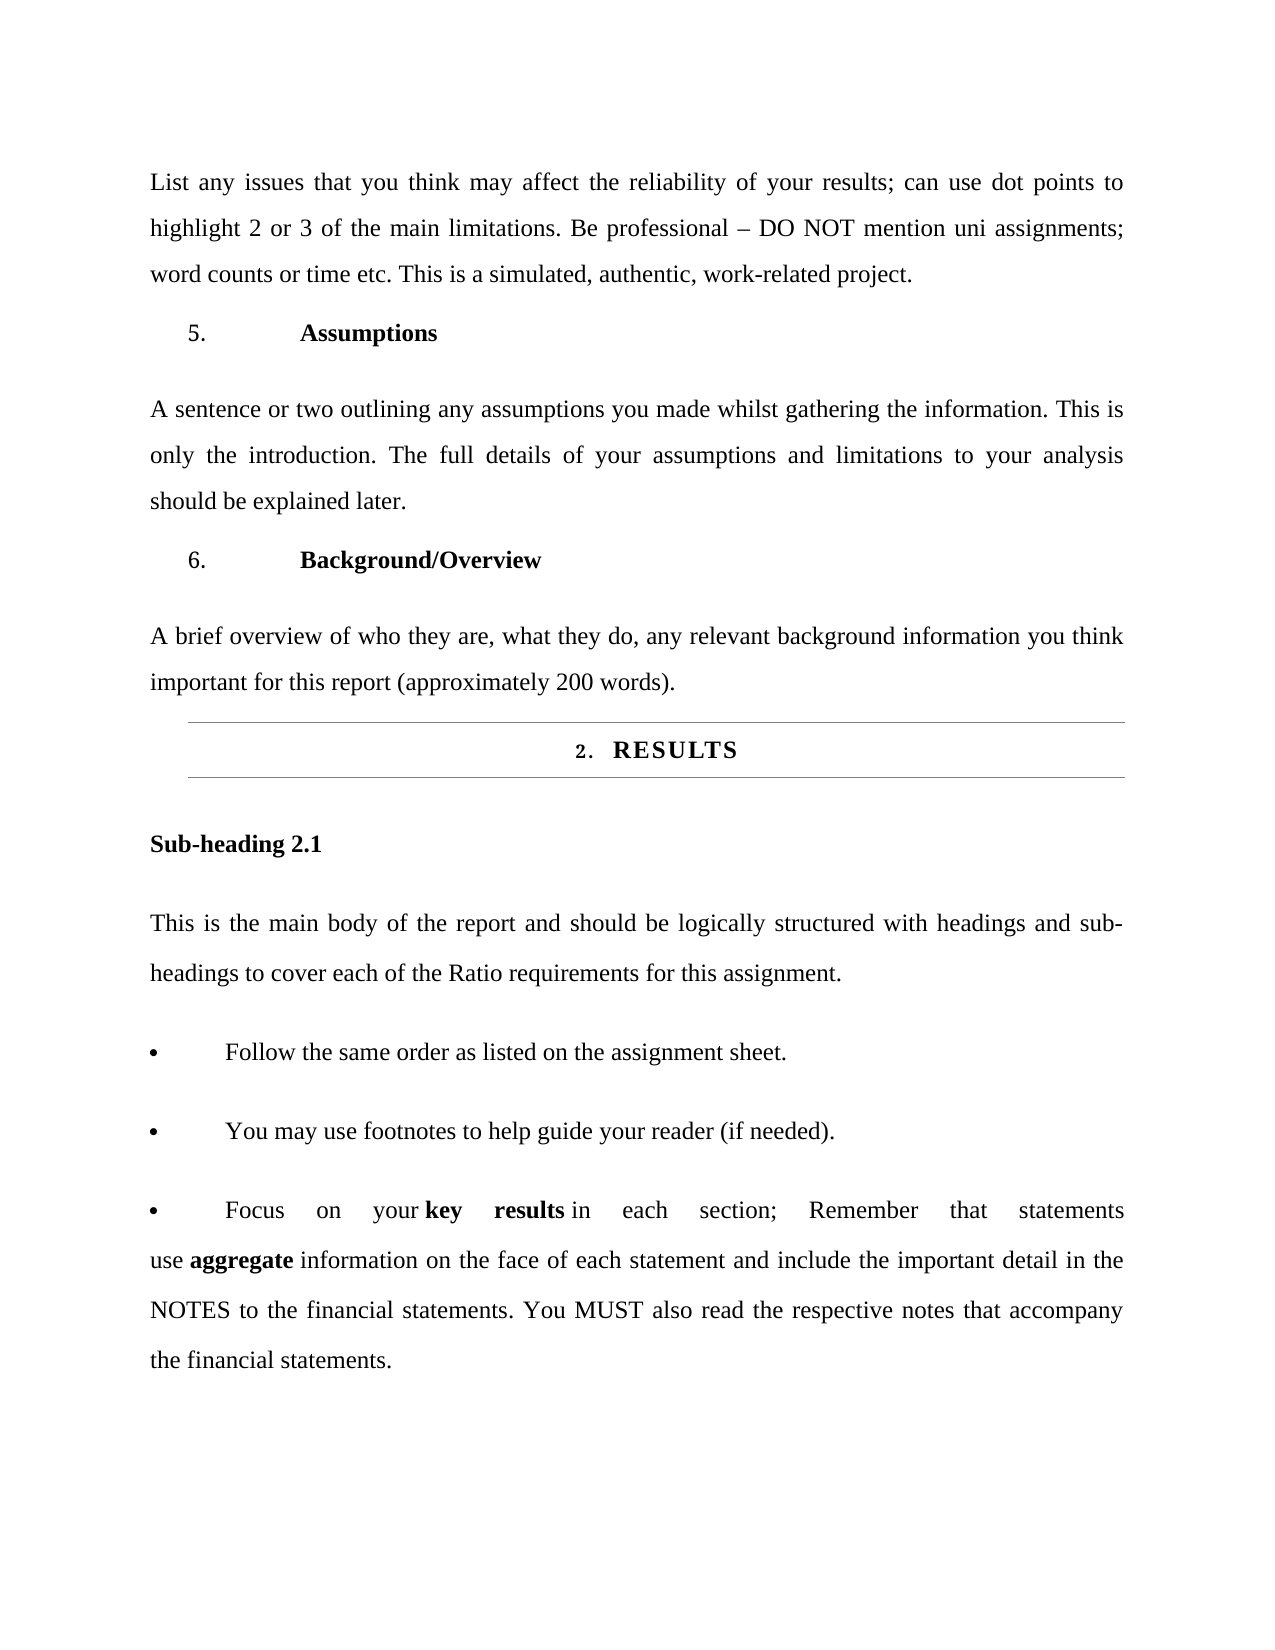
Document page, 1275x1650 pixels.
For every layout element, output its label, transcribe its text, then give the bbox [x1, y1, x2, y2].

list Background/Overview [150, 544, 1125, 575]
list You may use footnotes to help guide your reader (if needed). [150, 1095, 1125, 1145]
list Assumptions [150, 317, 1125, 348]
list Follow the same order as listed on the assignment sheet. [150, 1016, 1125, 1066]
text A sentence or two outlining any assumptions you made whilst gathering the information. This is only the introduction. The full details of your assumptions and limitations to your analysis should be explained later. [150, 377, 1125, 514]
text This is the main body of the report and should be logically structured with headings and sub-headings to cover each of the Ratio requirements for this assignment. [150, 887, 1125, 987]
text Sub-heading 2.1 [150, 807, 1125, 857]
subtitle RESULTS [187, 723, 1125, 778]
text A brief overview of who they are, what they do, any relevant background information you think important for this report (approximately 200 words). [150, 604, 1125, 696]
text List any issues that you think may affect the reliability of your results; can use dot points to highlight 2 or 3 of the main limitations. Be professional – DO NOT mention uni assignments; word counts or time etc. This is a simulated, authentic, work-related project. [150, 150, 1125, 287]
list Focus on your key results in each section; Remember that statements use aggregate information on the face of each statement and include the important detail in the NOTES to the financial statements. You MUST also read the respective notes that accompany the financial statements. [150, 1174, 1125, 1374]
